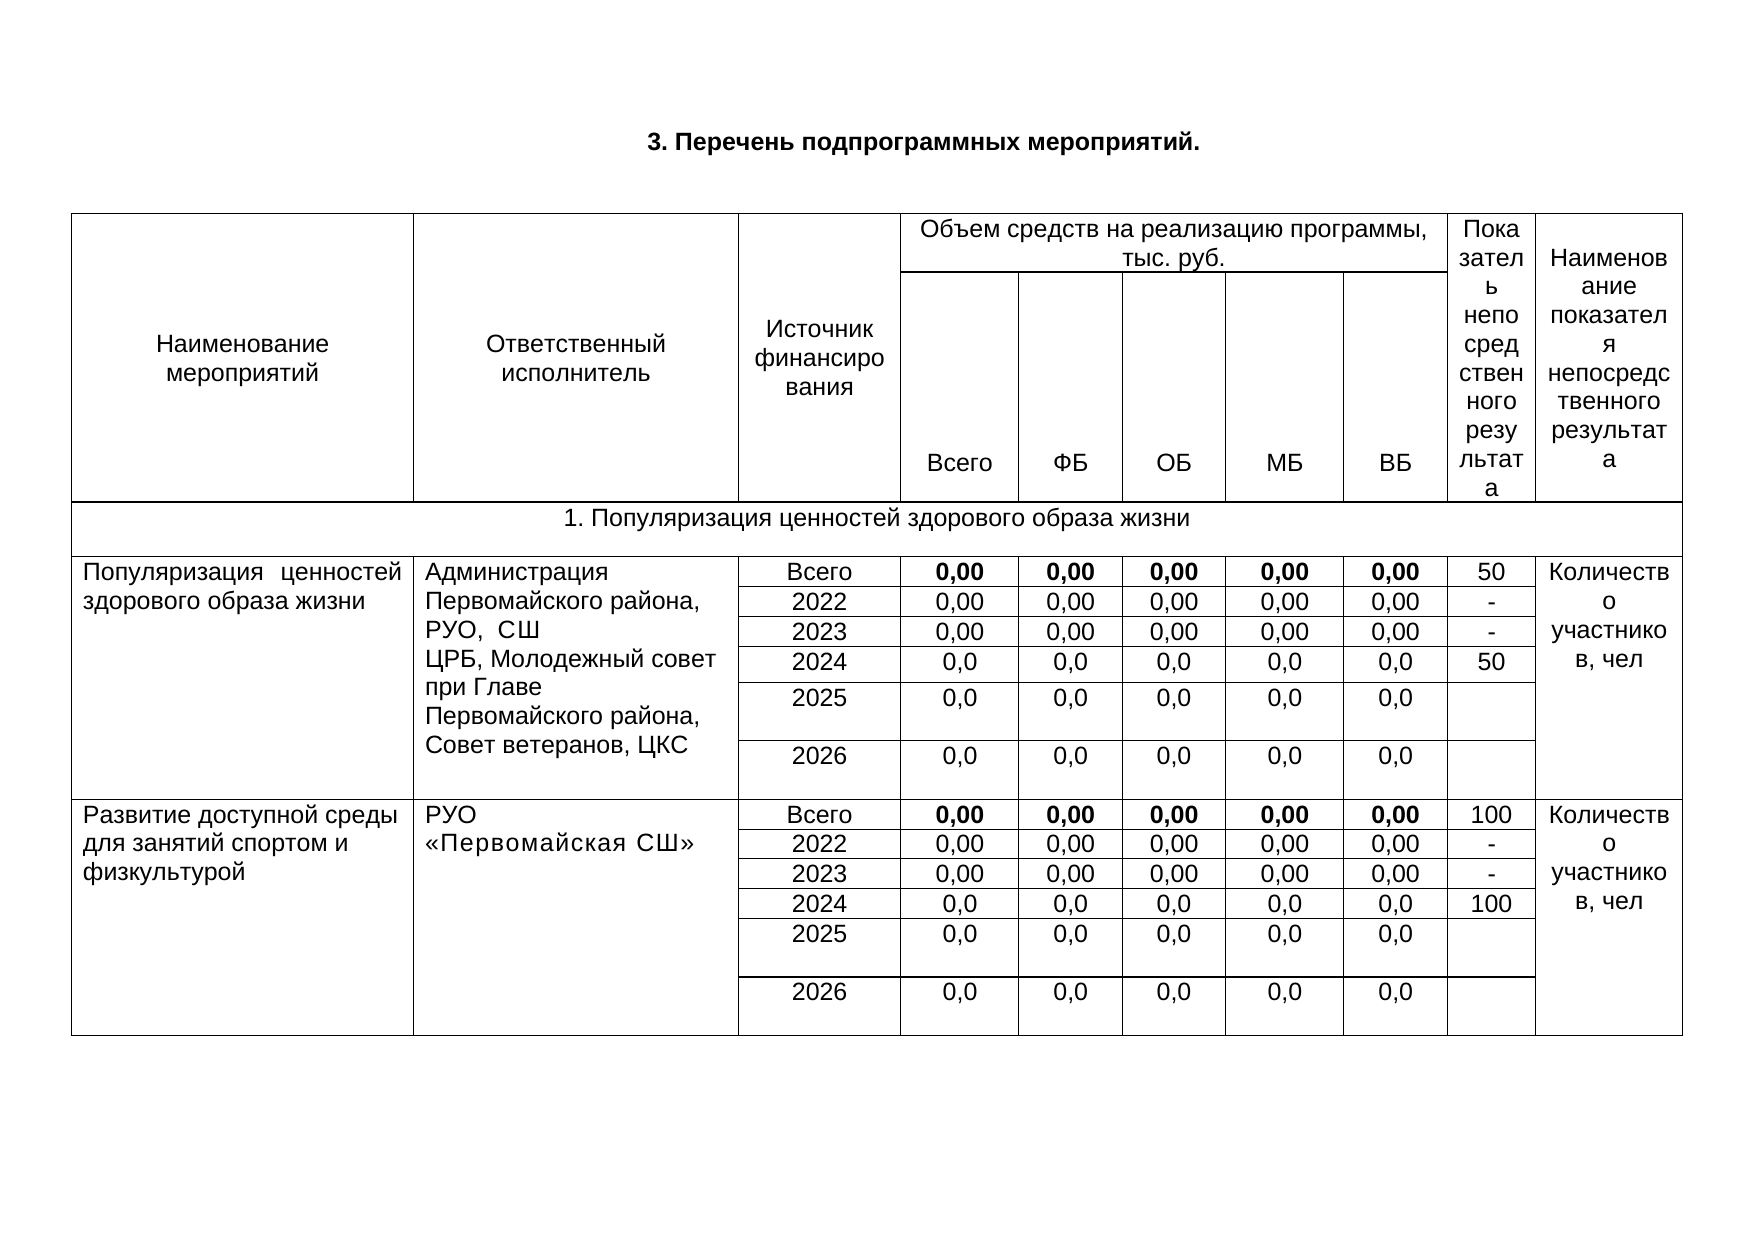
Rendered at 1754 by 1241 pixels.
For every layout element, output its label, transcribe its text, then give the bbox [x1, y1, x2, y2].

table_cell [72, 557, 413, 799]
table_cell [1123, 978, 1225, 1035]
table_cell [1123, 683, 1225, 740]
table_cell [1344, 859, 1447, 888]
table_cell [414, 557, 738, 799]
text 3. Перечень подпрограммных мероприятий. [212, 127, 1636, 155]
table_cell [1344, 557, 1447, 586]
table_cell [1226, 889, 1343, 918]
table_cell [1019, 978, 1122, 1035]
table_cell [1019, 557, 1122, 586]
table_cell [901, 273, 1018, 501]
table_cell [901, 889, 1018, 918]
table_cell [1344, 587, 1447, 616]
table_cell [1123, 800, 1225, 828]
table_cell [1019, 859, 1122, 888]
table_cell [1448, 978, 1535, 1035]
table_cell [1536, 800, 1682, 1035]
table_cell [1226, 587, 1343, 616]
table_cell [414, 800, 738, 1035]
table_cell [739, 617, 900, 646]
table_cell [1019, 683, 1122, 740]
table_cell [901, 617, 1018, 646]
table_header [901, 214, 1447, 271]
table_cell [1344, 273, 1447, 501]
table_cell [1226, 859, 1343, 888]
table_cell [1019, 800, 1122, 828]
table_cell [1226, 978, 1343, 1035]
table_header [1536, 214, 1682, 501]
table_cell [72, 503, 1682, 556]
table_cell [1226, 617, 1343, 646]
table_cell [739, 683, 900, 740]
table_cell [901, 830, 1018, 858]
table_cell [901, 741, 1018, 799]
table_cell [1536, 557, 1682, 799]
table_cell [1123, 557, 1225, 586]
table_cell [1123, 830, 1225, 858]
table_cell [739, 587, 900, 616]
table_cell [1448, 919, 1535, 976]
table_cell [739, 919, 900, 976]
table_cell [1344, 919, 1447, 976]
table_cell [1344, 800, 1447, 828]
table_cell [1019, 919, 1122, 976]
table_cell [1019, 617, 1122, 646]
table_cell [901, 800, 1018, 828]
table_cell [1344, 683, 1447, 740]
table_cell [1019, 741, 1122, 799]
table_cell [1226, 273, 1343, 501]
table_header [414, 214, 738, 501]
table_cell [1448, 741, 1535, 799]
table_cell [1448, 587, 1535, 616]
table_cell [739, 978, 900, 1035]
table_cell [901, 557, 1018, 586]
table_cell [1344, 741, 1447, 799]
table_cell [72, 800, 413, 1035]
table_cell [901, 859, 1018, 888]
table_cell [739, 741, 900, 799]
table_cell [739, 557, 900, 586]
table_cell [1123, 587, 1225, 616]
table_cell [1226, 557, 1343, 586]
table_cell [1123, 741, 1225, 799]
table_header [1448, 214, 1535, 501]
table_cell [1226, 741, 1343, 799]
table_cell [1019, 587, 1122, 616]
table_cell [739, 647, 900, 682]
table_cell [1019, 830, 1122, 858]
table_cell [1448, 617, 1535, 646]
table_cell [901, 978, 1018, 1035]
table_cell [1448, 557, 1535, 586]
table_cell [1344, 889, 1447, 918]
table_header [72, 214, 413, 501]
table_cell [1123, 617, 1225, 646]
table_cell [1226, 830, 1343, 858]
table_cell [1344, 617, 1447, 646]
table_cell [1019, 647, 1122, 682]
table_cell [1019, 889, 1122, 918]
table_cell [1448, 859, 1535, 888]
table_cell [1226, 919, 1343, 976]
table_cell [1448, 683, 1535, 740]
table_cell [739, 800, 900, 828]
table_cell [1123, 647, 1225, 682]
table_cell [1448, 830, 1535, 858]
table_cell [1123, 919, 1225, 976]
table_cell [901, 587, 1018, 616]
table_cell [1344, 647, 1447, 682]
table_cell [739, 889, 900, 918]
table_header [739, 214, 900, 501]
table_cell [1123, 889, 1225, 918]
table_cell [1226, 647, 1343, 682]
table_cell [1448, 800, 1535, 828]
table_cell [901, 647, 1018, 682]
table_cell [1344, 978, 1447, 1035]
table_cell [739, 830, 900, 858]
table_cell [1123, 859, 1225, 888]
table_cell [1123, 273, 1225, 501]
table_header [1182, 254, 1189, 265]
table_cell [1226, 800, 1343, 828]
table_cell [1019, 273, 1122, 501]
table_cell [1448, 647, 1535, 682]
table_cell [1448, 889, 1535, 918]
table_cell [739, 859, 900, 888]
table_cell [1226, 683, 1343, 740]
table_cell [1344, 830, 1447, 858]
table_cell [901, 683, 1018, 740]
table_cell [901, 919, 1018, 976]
